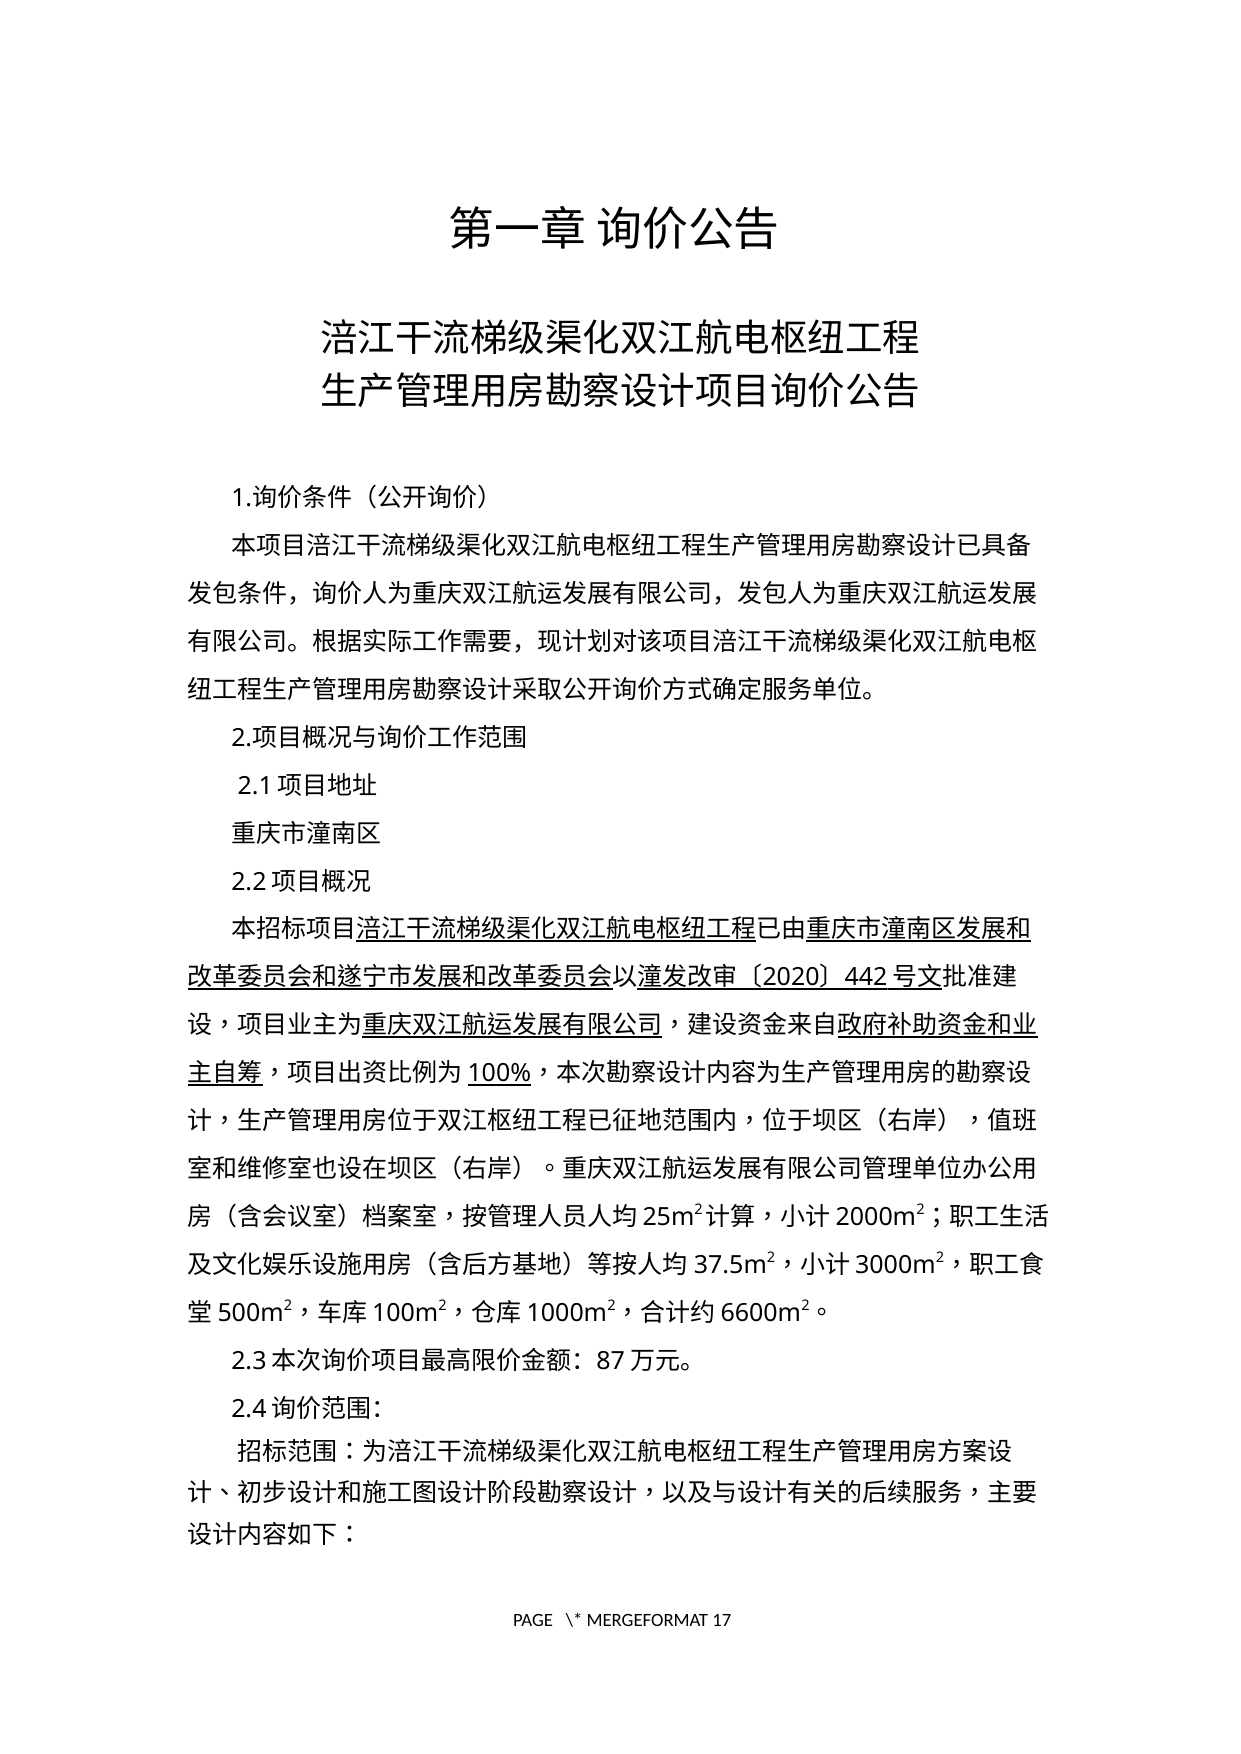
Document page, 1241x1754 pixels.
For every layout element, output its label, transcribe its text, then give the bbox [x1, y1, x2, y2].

text 2.2项目概况 [187, 852, 1053, 899]
text 2.4询价范围： [187, 1379, 1053, 1427]
text 第一章 询价公告 [187, 203, 1041, 256]
text 2.1项目地址 [187, 756, 1053, 804]
text 涪江干流梯级渠化双江航电枢纽工程 [187, 309, 1053, 362]
text 本项目涪江干流梯级渠化双江航电枢纽工程生产管理用房勘察设计已具备发包条件，询价人为重庆双江航运发展有限公司，发包人为重庆双江航运发展有限公司。根据实际工作需要，现计划对该项目涪江干流梯级渠化双江航电枢纽工程生产管理用房勘察设计采取公开询价方式确定服务单位。 [187, 516, 1053, 708]
text 生产管理用房勘察设计项目询价公告 [187, 362, 1053, 415]
text 招标范围：为涪江干流梯级渠化双江航电枢纽工程生产管理用房方案设计、初步设计和施工图设计阶段勘察设计，以及与设计有关的后续服务，主要设计内容如下： [187, 1427, 1053, 1552]
text 2.项目概况与询价工作范围 [187, 708, 1053, 756]
text 1.询价条件（公开询价） [187, 468, 1053, 516]
text 本招标项目涪江干流梯级渠化双江航电枢纽工程已由重庆市潼南区发展和改革委员会和遂宁市发展和改革委员会以潼发改审〔2020〕442号文批准建设，项目业主为重庆双江航运发展有限公司，建设资金来自政府补助资金和业主自筹，项目出资比例为100%，本次勘察设计内容为生产管理用房的勘察设计，生产管理用房位于双江枢纽工程已征地范围内，位于坝区（右岸），值班室和维修室也设在坝区（右岸）。重庆双江航运发展有限公司管理单位办公用房（含会议室）档案室，按管理人员人均25m2计算，小计2000m2；职工生活及文化娱乐设施用房（含后方基地）等按人均 37.5m2，小计3000m2，职工食堂500m2，车库100m2，仓库1000m2，合计约6600m2。 [187, 899, 1053, 1331]
text 重庆市潼南区 [187, 804, 1053, 852]
text 2.3本次询价项目最高限价金额：87万元。 [187, 1331, 1053, 1379]
